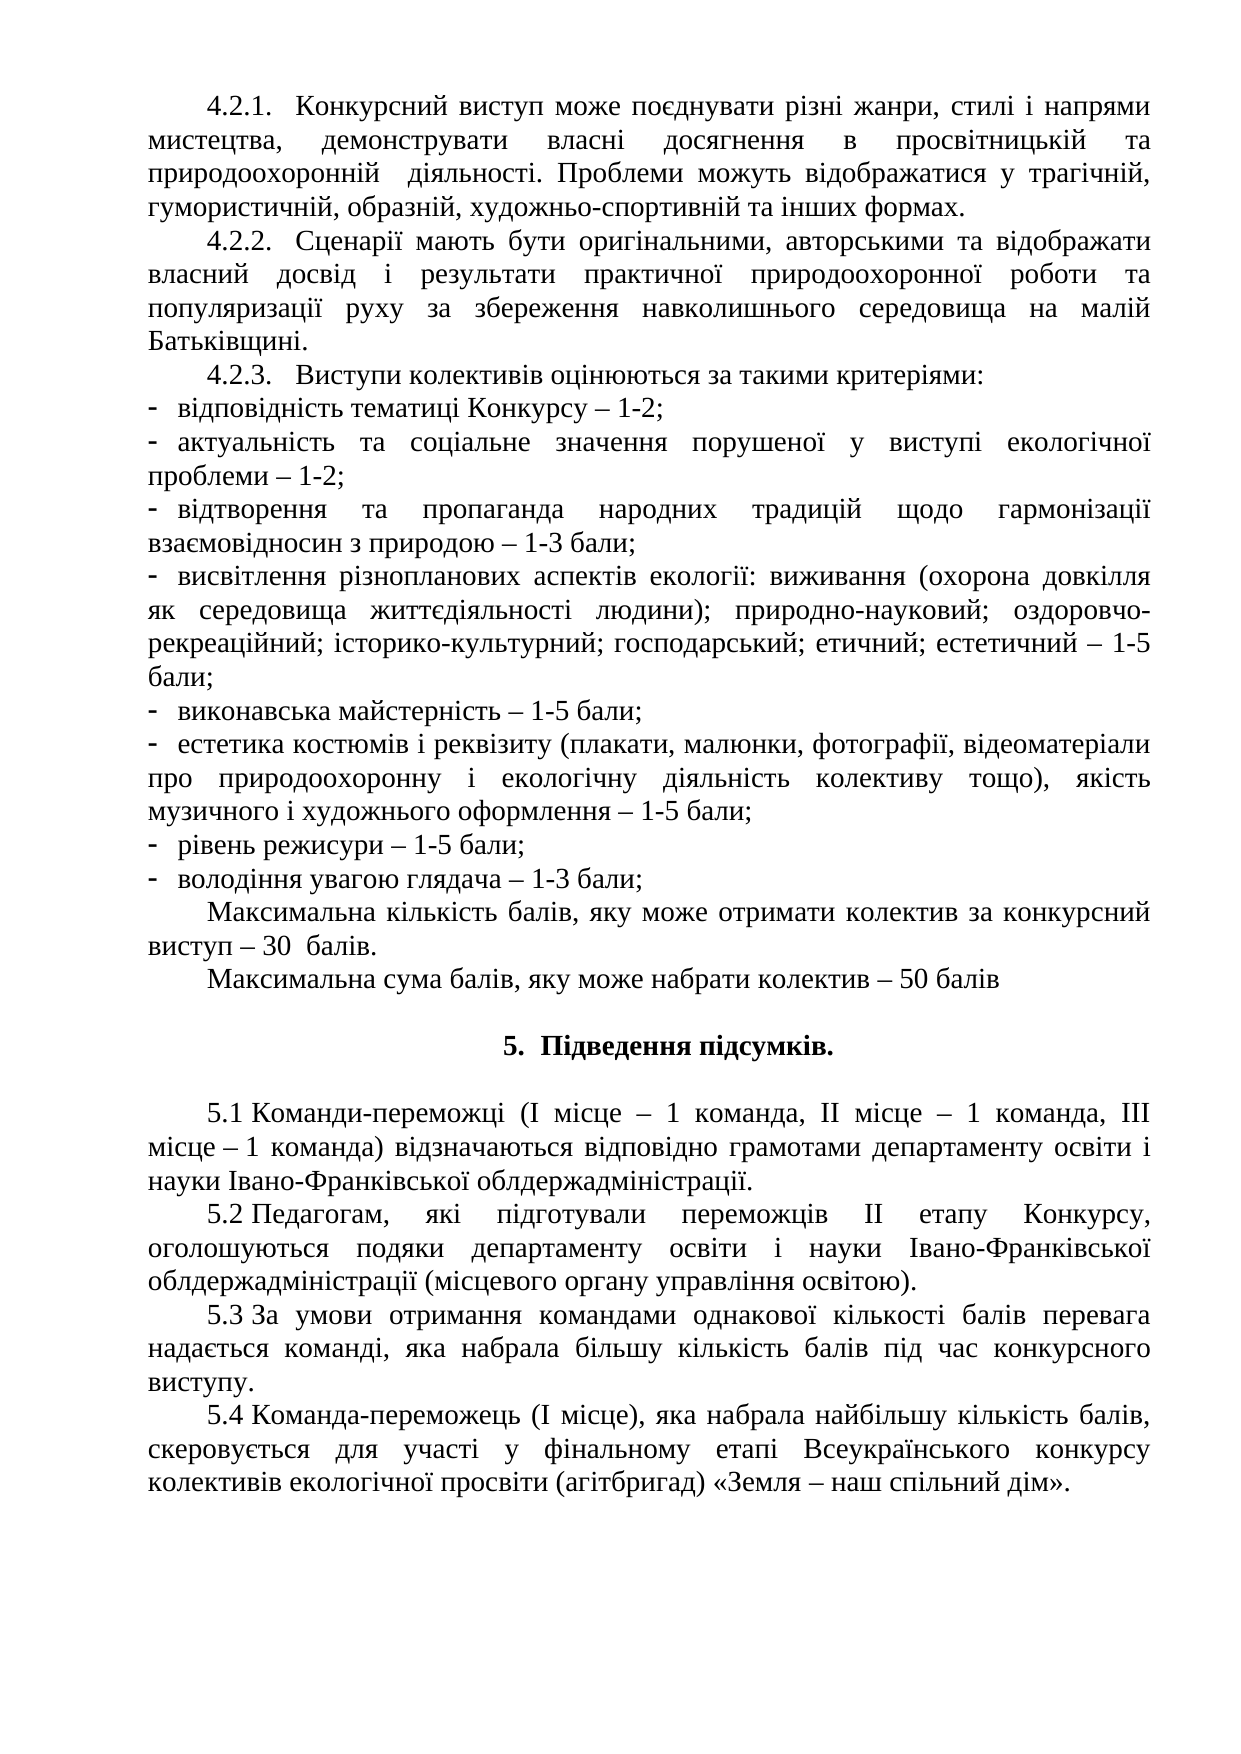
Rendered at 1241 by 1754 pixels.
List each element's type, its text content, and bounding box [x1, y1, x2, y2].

list рівень режисури – 1-5 бали; [148, 827, 1152, 861]
list відтворення та пропаганда народних традицій щодо гармонізації взаємовідносин з природою – 1-3 бали; [148, 491, 1152, 558]
list Команди-переможці (І місце – 1 команда, ІІ місце – 1 команда, ІІІ місце – 1 команда) відзначаються відповідно грамотами департаменту освіти і науки Івано-Франківської облдержадміністрації. [148, 1096, 1152, 1196]
list Педагогам, які підготували переможців ІІ етапу Конкурсу, оголошуються подяки департаменту освіти і науки Івано-Франківської облдержадміністрації (місцевого органу управління освітою). [148, 1196, 1152, 1297]
list Сценарії мають бути оригінальними, авторськими та відображати власний досвід і результати практичної природоохоронної роботи та популяризації руху за збереження навколишнього середовища на малій Батьківщині. [148, 223, 1152, 357]
list Конкурсний виступ може поєднувати різні жанри, стилі і напрями мистецтва, демонструвати власні досягнення в просвітницькій та природоохоронній діяльності. Проблеми можуть відображатися у трагічній, гумористичній, образній, художньо-спортивній та інших формах. [148, 88, 1152, 223]
list висвітлення різнопланових аспектів екології: виживання (охорона довкілля як середовища життєдіяльності людини); природно-науковий; оздоровчо-рекреаційний; історико-культурний; господарський; етичний; естетичний – 1-5 бали; [148, 558, 1152, 693]
list Підведення підсумків. [185, 1028, 1152, 1062]
list Команда-переможець (І місце), яка набрала найбільшу кількість балів, скеровується для участі у фінальному етапі Всеукраїнського конкурсу колективів екологічної просвіти (агітбригад) «Земля – наш спільний дім». [148, 1397, 1152, 1498]
list естетика костюмів і реквізиту (плакати, малюнки, фотографії, відеоматеріали про природоохоронну і екологічну діяльність колективу тощо), якість музичного і художнього оформлення – 1-5 бали; [148, 726, 1152, 827]
list актуальність та соціальне значення порушеної у виступі екологічної проблеми – 1-2; [148, 424, 1152, 491]
text Максимальна сума балів, яку може набрати колектив – 50 балів [207, 961, 1152, 995]
list За умови отримання командами однакової кількості балів перевага надається команді, яка набрала більшу кількість балів під час конкурсного виступу. [148, 1297, 1152, 1397]
list виконавська майстерність – 1-5 бали; [148, 693, 1152, 726]
list Виступи колективів оцінюються за такими критеріями: [148, 357, 1152, 390]
list володіння увагою глядача – 1-3 бали; [148, 861, 1152, 894]
list відповідність тематиці Конкурсу – 1-2; [148, 390, 1152, 424]
text Максимальна кількість балів, яку може отримати колектив за конкурсний виступ – 30 балів. [148, 894, 1152, 961]
